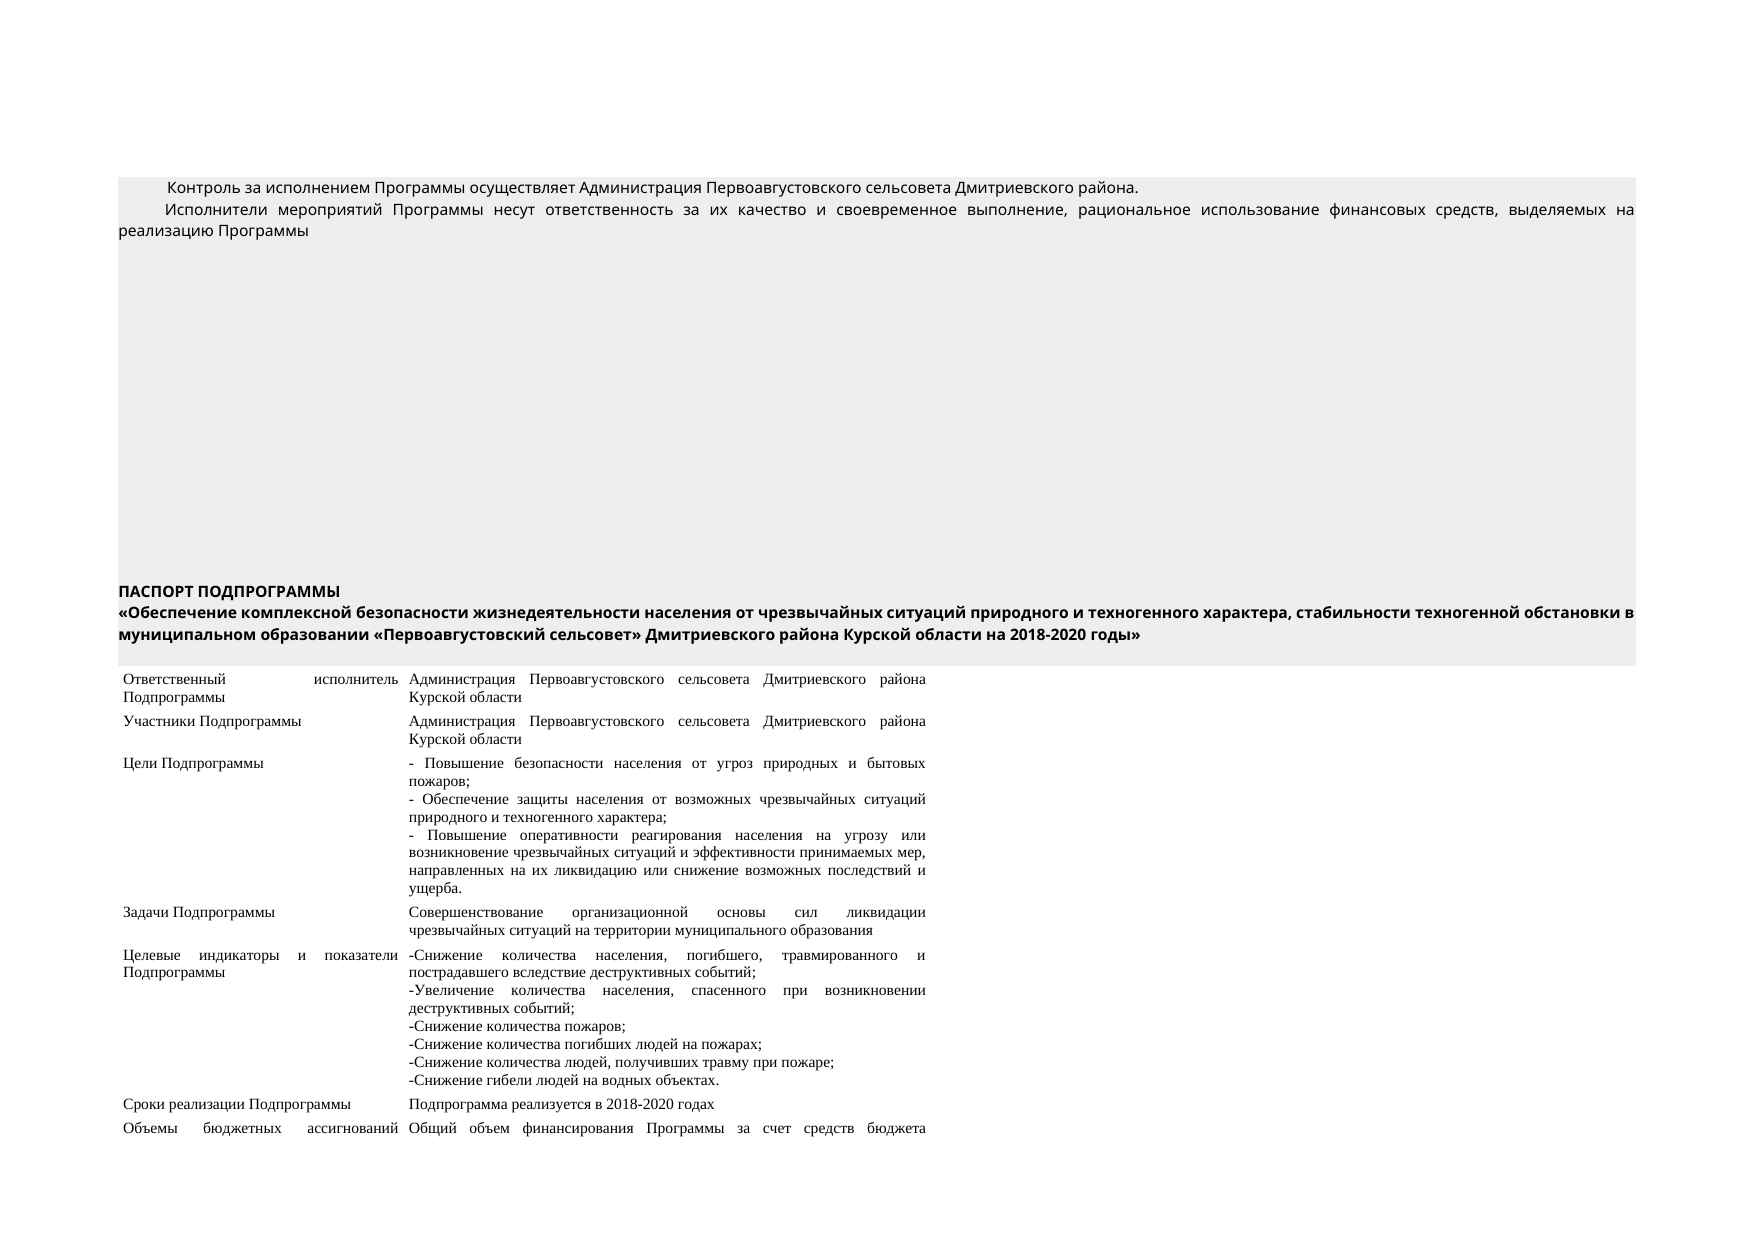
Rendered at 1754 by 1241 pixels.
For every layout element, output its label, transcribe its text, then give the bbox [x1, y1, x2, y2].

table_cell Задачи Подпрограммы [118, 901, 403, 942]
text ПАСПОРТ ПОДПРОГРАММЫ [118, 581, 1636, 602]
table_cell - Повышение безопасности населения от угроз природных и бытовых пожаров; - Обеспечение защиты населения от возможных чрезвычайных ситуаций природного и техногенного характера; - Повышение оперативности реагирования населения на угрозу или возникновение чрезвычайных ситуаций и эффективности принимаемых мер, направленных на их ликвидацию или снижение возможных последствий и ущерба. [404, 751, 931, 900]
table_cell Цели Подпрограммы [118, 751, 403, 900]
table_header Ответственный исполнитель Подпрограммы [118, 667, 403, 708]
table_cell -Снижение количества населения, погибшего, травмированного и пострадавшего вследствие деструктивных событий; -Увеличение количества населения, спасенного при возникновении деструктивных событий; -Снижение количества пожаров; -Снижение количества погибших людей на пожарах; -Снижение количества людей, получивших травму при пожаре; -Снижение гибели людей на водных объектах. [404, 943, 931, 1091]
table_cell Совершенствование организационной основы сил ликвидации чрезвычайных ситуаций на территории муниципального образования [404, 901, 931, 942]
table_cell Целевые индикаторы и показатели Подпрограммы [118, 943, 403, 1091]
table_cell Сроки реализации Подпрограммы [118, 1093, 403, 1116]
table_cell Участники Подпрограммы [118, 709, 403, 750]
text Контроль за исполнением Программы осуществляет Администрация Первоавгустовского сельсовета Дмитриевского района. [118, 177, 1636, 198]
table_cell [404, 1117, 931, 1140]
table_cell Администрация Первоавгустовского сельсовета Дмитриевского района Курской области [404, 709, 931, 750]
text «Обеспечение комплексной безопасности жизнедеятельности населения от чрезвычайных ситуаций природного и техногенного характера, стабильности техногенной обстановки в муниципальном образовании «Первоавгустовский сельсовет» Дмитриевского района Курской области на 2018-2020 годы» [118, 602, 1636, 645]
text Исполнители мероприятий Программы несут ответственность за их качество и своевременное выполнение, рациональное использование финансовых средств, выделяемых на реализацию Программы [118, 198, 1636, 241]
table_cell Подпрограмма реализуется в 2018-2020 годах [404, 1093, 931, 1116]
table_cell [118, 1117, 403, 1140]
table_header Администрация Первоавгустовского сельсовета Дмитриевского района Курской области [404, 667, 931, 708]
